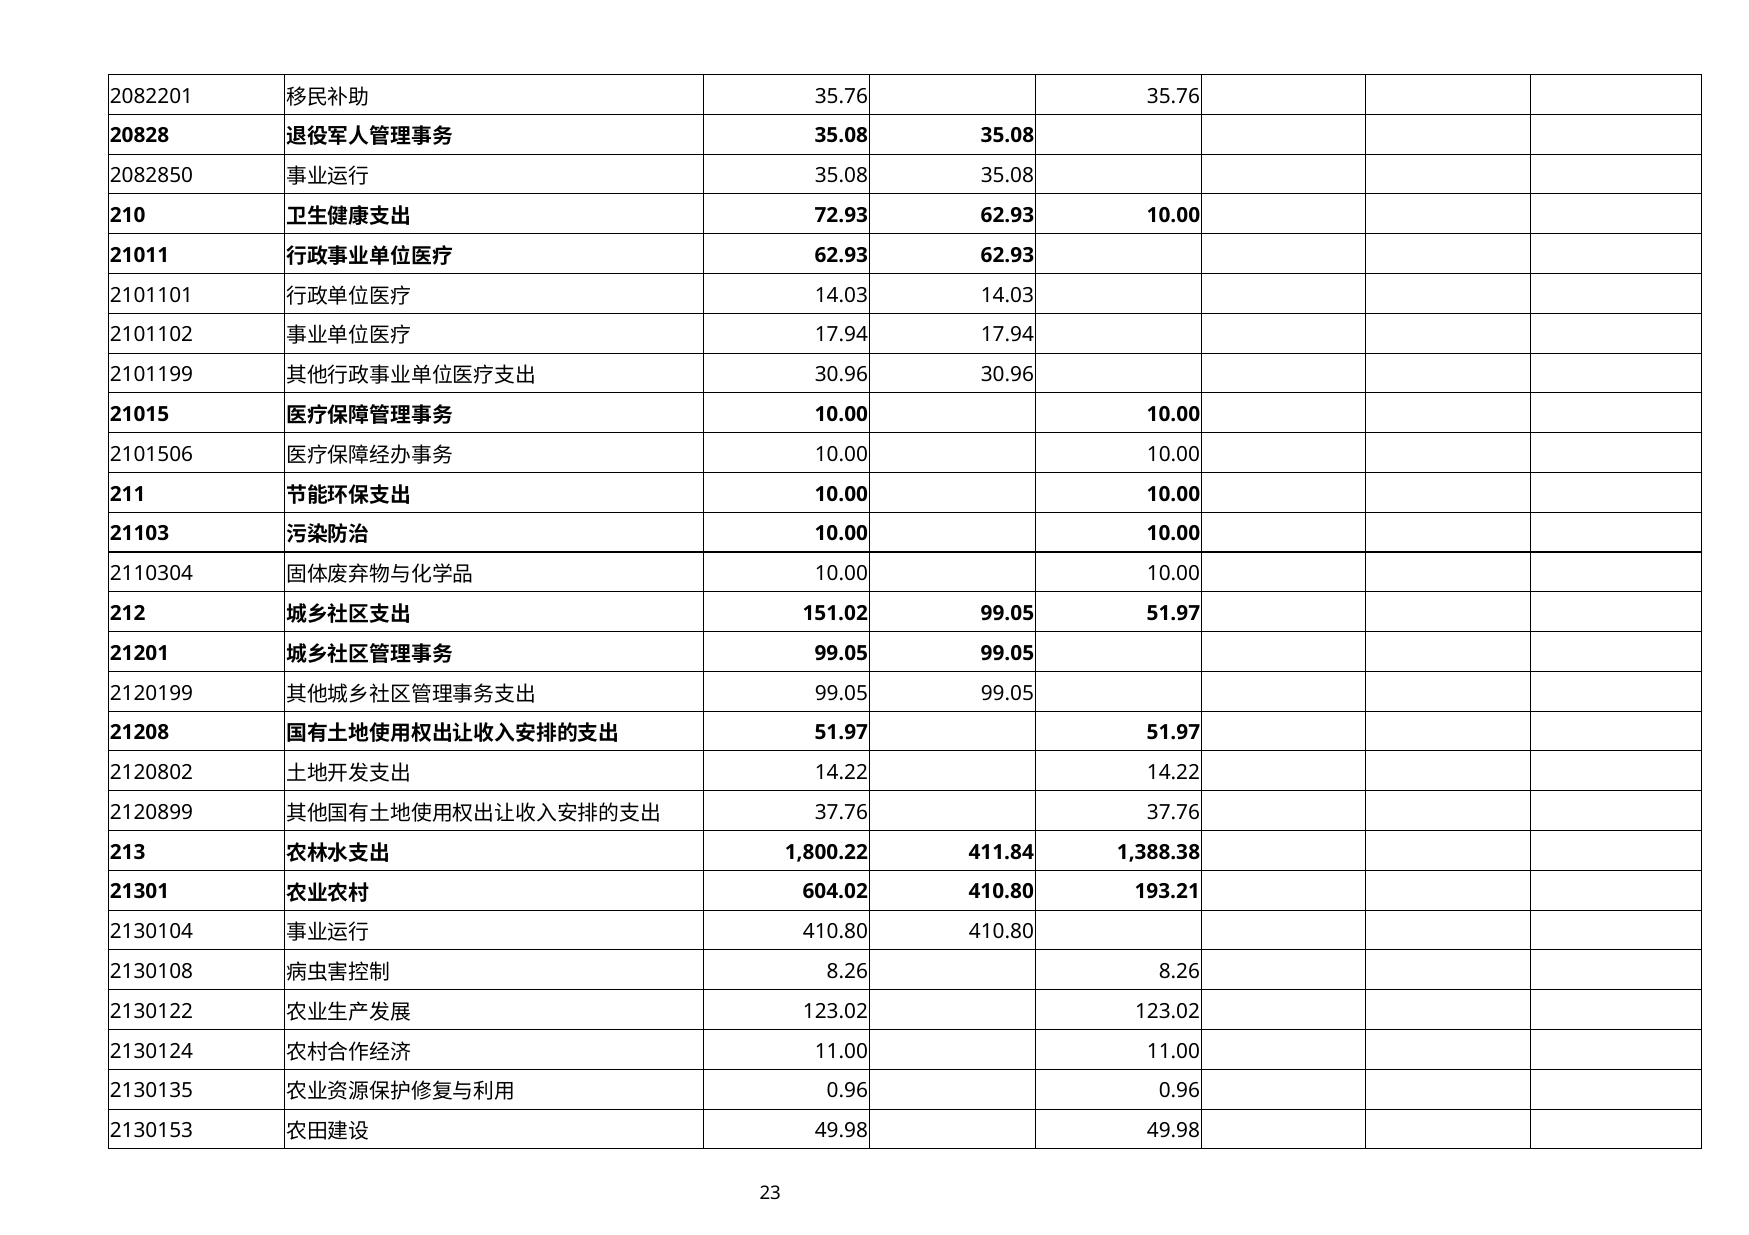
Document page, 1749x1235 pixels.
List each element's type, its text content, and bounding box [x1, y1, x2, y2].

table_cell [1531, 1110, 1701, 1148]
table_cell [1202, 553, 1365, 591]
table_cell 2120199 [109, 672, 284, 711]
table_cell [1202, 1070, 1365, 1108]
table_cell 2101102 [109, 314, 284, 352]
table_cell 21015 [109, 393, 284, 432]
table_cell 事业单位医疗 [285, 314, 703, 352]
table_cell 17.94 [704, 314, 869, 352]
table_cell [1531, 712, 1701, 750]
table_cell [1531, 911, 1701, 949]
table_cell [1366, 950, 1530, 989]
table_cell [1036, 314, 1201, 352]
table_cell [1531, 791, 1701, 830]
table_cell [1202, 194, 1365, 233]
table_cell [1036, 274, 1201, 313]
table_cell [1366, 393, 1530, 432]
table_cell 21301 [109, 871, 284, 909]
table_cell [1531, 1070, 1701, 1108]
table_cell [1531, 433, 1701, 472]
table_cell 其他国有土地使用权出让收入安排的支出 [285, 791, 703, 830]
table_cell [1531, 234, 1701, 273]
table_cell [1202, 592, 1365, 631]
table_cell [1366, 513, 1530, 551]
table_cell 14.22 [704, 751, 869, 790]
table_cell [1036, 672, 1201, 711]
table_cell [870, 791, 1035, 830]
table_cell 123.02 [704, 990, 869, 1029]
table_cell [1202, 314, 1365, 352]
table_cell 99.05 [704, 632, 869, 671]
table_cell [1531, 354, 1701, 392]
table_cell [1531, 831, 1701, 870]
table_cell 行政事业单位医疗 [285, 234, 703, 273]
table_cell 行政单位医疗 [285, 274, 703, 313]
table_cell 51.97 [704, 712, 869, 750]
table_cell 卫生健康支出 [285, 194, 703, 233]
table_cell 土地开发支出 [285, 751, 703, 790]
table_cell 99.05 [870, 632, 1035, 671]
table_cell [1366, 473, 1530, 512]
table_cell 10.00 [1036, 433, 1201, 472]
table_cell 医疗保障管理事务 [285, 393, 703, 432]
table_cell [1366, 553, 1530, 591]
table_cell [1366, 632, 1530, 671]
table_cell 99.05 [704, 672, 869, 711]
table_cell [1531, 194, 1701, 233]
table_cell 11.00 [1036, 1030, 1201, 1069]
table_cell [1366, 274, 1530, 313]
table_cell 固体废弃物与化学品 [285, 553, 703, 591]
table_cell [1366, 354, 1530, 392]
table_cell 411.84 [870, 831, 1035, 870]
table_cell 49.98 [704, 1110, 869, 1148]
table_cell 10.00 [704, 473, 869, 512]
table_cell [1531, 672, 1701, 711]
table_cell [1531, 1030, 1701, 1069]
table_cell 123.02 [1036, 990, 1201, 1029]
table_cell 213 [109, 831, 284, 870]
table_cell [1366, 990, 1530, 1029]
table_cell 2120899 [109, 791, 284, 830]
table_cell [1366, 672, 1530, 711]
table_cell [1202, 473, 1365, 512]
table_cell 10.00 [1036, 513, 1201, 551]
table_cell [1366, 592, 1530, 631]
table_cell [1366, 1030, 1530, 1069]
table_cell 10.00 [704, 553, 869, 591]
table_cell 2130122 [109, 990, 284, 1029]
table_cell 0.96 [1036, 1070, 1201, 1108]
table_cell 2130124 [109, 1030, 284, 1069]
table_cell 10.00 [1036, 553, 1201, 591]
table_cell [1531, 553, 1701, 591]
table_cell [870, 1070, 1035, 1108]
table_cell [870, 393, 1035, 432]
table_cell 35.08 [704, 155, 869, 193]
table_cell [1202, 632, 1365, 671]
table_cell 城乡社区管理事务 [285, 632, 703, 671]
table_cell [1036, 354, 1201, 392]
table_cell [1531, 950, 1701, 989]
table_cell 医疗保障经办事务 [285, 433, 703, 472]
table_cell 21103 [109, 513, 284, 551]
table_cell [1036, 155, 1201, 193]
table_cell [1036, 115, 1201, 153]
table_cell 农业生产发展 [285, 990, 703, 1029]
table_cell [1202, 791, 1365, 830]
table_cell 2110304 [109, 553, 284, 591]
table_cell 151.02 [704, 592, 869, 631]
table_cell [1531, 314, 1701, 352]
table_cell [1531, 592, 1701, 631]
table_cell 72.93 [704, 194, 869, 233]
table_cell [870, 433, 1035, 472]
table_cell 37.76 [1036, 791, 1201, 830]
table_cell 30.96 [704, 354, 869, 392]
table_cell 49.98 [1036, 1110, 1201, 1148]
table_cell [870, 473, 1035, 512]
table_cell 51.97 [1036, 592, 1201, 631]
table_cell 8.26 [1036, 950, 1201, 989]
table_cell 农村合作经济 [285, 1030, 703, 1069]
table_cell [870, 75, 1035, 114]
table_cell 604.02 [704, 871, 869, 909]
table_cell [1531, 990, 1701, 1029]
table_cell 14.03 [704, 274, 869, 313]
table_cell 21201 [109, 632, 284, 671]
table_cell [1531, 871, 1701, 909]
table_cell [1366, 1070, 1530, 1108]
table_cell [870, 1110, 1035, 1148]
table_cell 10.00 [1036, 393, 1201, 432]
table_cell 农林水支出 [285, 831, 703, 870]
table_cell 2082850 [109, 155, 284, 193]
table_cell 35.08 [870, 155, 1035, 193]
table_cell 99.05 [870, 592, 1035, 631]
table_cell [1531, 274, 1701, 313]
table_cell [1366, 871, 1530, 909]
table_cell 10.00 [1036, 473, 1201, 512]
table_cell [1531, 115, 1701, 153]
table_cell 2130108 [109, 950, 284, 989]
table_cell [1202, 712, 1365, 750]
table_cell 其他行政事业单位医疗支出 [285, 354, 703, 392]
table_cell 2130135 [109, 1070, 284, 1108]
table_cell 2101101 [109, 274, 284, 313]
table_cell 14.22 [1036, 751, 1201, 790]
table_cell 其他城乡社区管理事务支出 [285, 672, 703, 711]
table_cell 35.08 [704, 115, 869, 153]
table_cell [1202, 513, 1365, 551]
table_cell 移民补助 [285, 75, 703, 114]
table_cell [1531, 751, 1701, 790]
table_cell 35.76 [1036, 75, 1201, 114]
table_cell [1202, 393, 1365, 432]
table_cell [870, 553, 1035, 591]
table_cell [1531, 632, 1701, 671]
table_cell [870, 513, 1035, 551]
table_cell [1366, 712, 1530, 750]
table_cell [870, 950, 1035, 989]
table_cell 211 [109, 473, 284, 512]
table_cell 病虫害控制 [285, 950, 703, 989]
table_cell [1202, 433, 1365, 472]
table_cell [1202, 751, 1365, 790]
table_cell [1531, 75, 1701, 114]
table_cell 99.05 [870, 672, 1035, 711]
table_cell 0.96 [704, 1070, 869, 1108]
table_cell 8.26 [704, 950, 869, 989]
table_cell 11.00 [704, 1030, 869, 1069]
table_cell 35.76 [704, 75, 869, 114]
table_cell 37.76 [704, 791, 869, 830]
table_cell 1,388.38 [1036, 831, 1201, 870]
table_cell [1366, 751, 1530, 790]
table_cell 1,800.22 [704, 831, 869, 870]
table_cell [1366, 155, 1530, 193]
table_cell [1366, 1110, 1530, 1148]
table_cell 51.97 [1036, 712, 1201, 750]
table_cell 2130104 [109, 911, 284, 949]
table_cell 30.96 [870, 354, 1035, 392]
table_cell [1366, 194, 1530, 233]
table_cell 193.21 [1036, 871, 1201, 909]
table_cell 410.80 [870, 871, 1035, 909]
table_cell [1202, 1030, 1365, 1069]
table_cell [1202, 115, 1365, 153]
table_cell [1531, 155, 1701, 193]
table_cell 事业运行 [285, 911, 703, 949]
table_cell [1366, 314, 1530, 352]
table_cell 212 [109, 592, 284, 631]
table_cell 10.00 [704, 393, 869, 432]
table_cell [1366, 791, 1530, 830]
table_cell 农田建设 [285, 1110, 703, 1148]
table_cell [1366, 115, 1530, 153]
table_cell [1202, 234, 1365, 273]
table_cell [870, 751, 1035, 790]
table_cell 污染防治 [285, 513, 703, 551]
table_cell [1202, 831, 1365, 870]
table_cell 国有土地使用权出让收入安排的支出 [285, 712, 703, 750]
table_cell [1202, 354, 1365, 392]
table_cell [1202, 990, 1365, 1029]
table_cell [870, 990, 1035, 1029]
table_cell 2130153 [109, 1110, 284, 1148]
table_cell 410.80 [870, 911, 1035, 949]
table_cell 62.93 [870, 194, 1035, 233]
table_cell [1366, 831, 1530, 870]
table_cell 21208 [109, 712, 284, 750]
table_cell [1202, 155, 1365, 193]
table_cell [1366, 234, 1530, 273]
table_cell [1036, 234, 1201, 273]
table_cell 农业资源保护修复与利用 [285, 1070, 703, 1108]
table_cell [870, 712, 1035, 750]
table_cell [1202, 672, 1365, 711]
table_cell [1036, 632, 1201, 671]
table_cell [1202, 911, 1365, 949]
table_cell 21011 [109, 234, 284, 273]
table_cell [1531, 473, 1701, 512]
table_cell 事业运行 [285, 155, 703, 193]
table_cell 2082201 [109, 75, 284, 114]
table_cell [1202, 1110, 1365, 1148]
table_cell 农业农村 [285, 871, 703, 909]
table_cell 城乡社区支出 [285, 592, 703, 631]
table_cell [1202, 274, 1365, 313]
table_cell 62.93 [704, 234, 869, 273]
table_cell 节能环保支出 [285, 473, 703, 512]
table_cell 2120802 [109, 751, 284, 790]
table_cell 210 [109, 194, 284, 233]
table_cell [1366, 433, 1530, 472]
table_cell 62.93 [870, 234, 1035, 273]
table_cell [1366, 75, 1530, 114]
table_cell 10.00 [1036, 194, 1201, 233]
table_cell 410.80 [704, 911, 869, 949]
table_cell [1202, 950, 1365, 989]
table_cell 10.00 [704, 513, 869, 551]
table_cell [870, 1030, 1035, 1069]
table_cell 14.03 [870, 274, 1035, 313]
table_cell [1202, 871, 1365, 909]
table_cell 20828 [109, 115, 284, 153]
table_cell 35.08 [870, 115, 1035, 153]
table_cell [1531, 393, 1701, 432]
table_cell 2101506 [109, 433, 284, 472]
table_cell [1531, 513, 1701, 551]
table_cell 17.94 [870, 314, 1035, 352]
table_cell 退役军人管理事务 [285, 115, 703, 153]
table_cell 2101199 [109, 354, 284, 392]
table_cell [1036, 911, 1201, 949]
table_cell [1202, 75, 1365, 114]
table_cell 10.00 [704, 433, 869, 472]
table_cell [1366, 911, 1530, 949]
